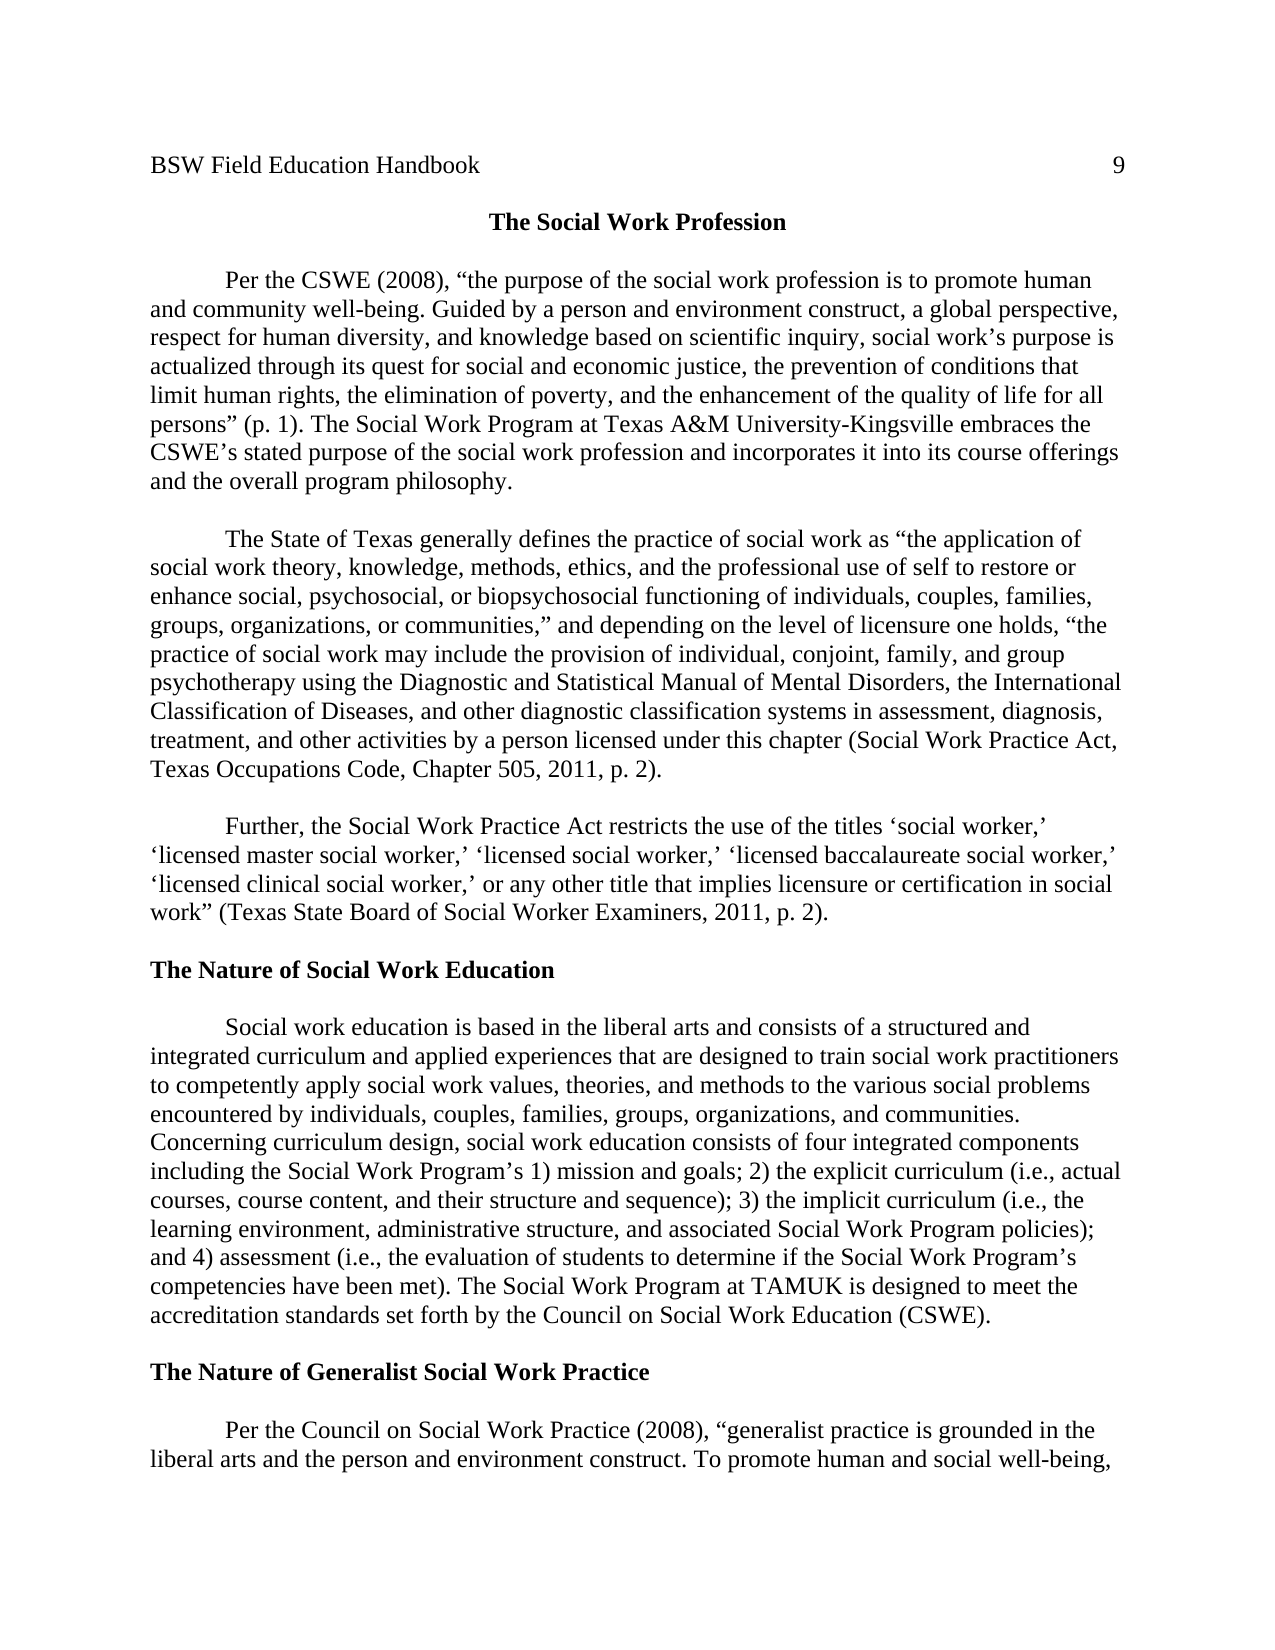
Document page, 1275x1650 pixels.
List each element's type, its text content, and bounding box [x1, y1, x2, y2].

text The Nature of Generalist Social Work Practice [150, 1357, 1125, 1386]
text Per the CSWE (2008), “the purpose of the social work profession is to promote human and community well-being. Guided by a person and environment construct, a global perspective, respect for human diversity, and knowledge based on scientific inquiry, social work’s purpose is actualized through its quest for social and economic justice, the prevention of conditions that limit human rights, the elimination of poverty, and the enhancement of the quality of life for all persons” (p. 1). The Social Work Program at Texas A&M University-Kingsville embraces the CSWE’s stated purpose of the social work profession and incorporates it into its course offerings and the overall program philosophy. [150, 265, 1125, 495]
text The State of Texas generally defines the practice of social work as “the application of social work theory, knowledge, methods, ethics, and the professional use of self to restore or enhance social, psychosocial, or biopsychosocial functioning of individuals, couples, families, groups, organizations, or communities,” and depending on the level of licensure one holds, “the practice of social work may include the provision of individual, conjoint, family, and group psychotherapy using the Diagnostic and Statistical Manual of Mental Disorders, the International Classification of Diseases, and other diagnostic classification systems in assessment, diagnosis, treatment, and other activities by a person licensed under this chapter (Social Work Practice Act, Texas Occupations Code, Chapter 505, 2011, p. 2). [150, 524, 1125, 782]
text Social work education is based in the liberal arts and consists of a structured and integrated curriculum and applied experiences that are designed to train social work practitioners to competently apply social work values, theories, and methods to the various social problems encountered by individuals, couples, families, groups, organizations, and communities. Concerning curriculum design, social work education consists of four integrated components including the Social Work Program’s 1) mission and goals; 2) the explicit curriculum (i.e., actual courses, course content, and their structure and sequence); 3) the implicit curriculum (i.e., the learning environment, administrative structure, and associated Social Work Program policies); and 4) assessment (i.e., the evaluation of students to determine if the Social Work Program’s competencies have been met). The Social Work Program at TAMUK is designed to meet the accreditation standards set forth by the Council on Social Work Education (CSWE). [150, 1012, 1125, 1329]
text The Social Work Profession [150, 207, 1125, 236]
text Further, the Social Work Practice Act restricts the use of the titles ‘social worker,’ ‘licensed master social worker,’ ‘licensed social worker,’ ‘licensed baccalaureate social worker,’ ‘licensed clinical social worker,’ or any other title that implies licensure or certification in social work” (Texas State Board of Social Worker Examiners, 2011, p. 2). [150, 811, 1125, 926]
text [150, 1415, 1125, 1472]
text The Nature of Social Work Education [150, 955, 1125, 984]
